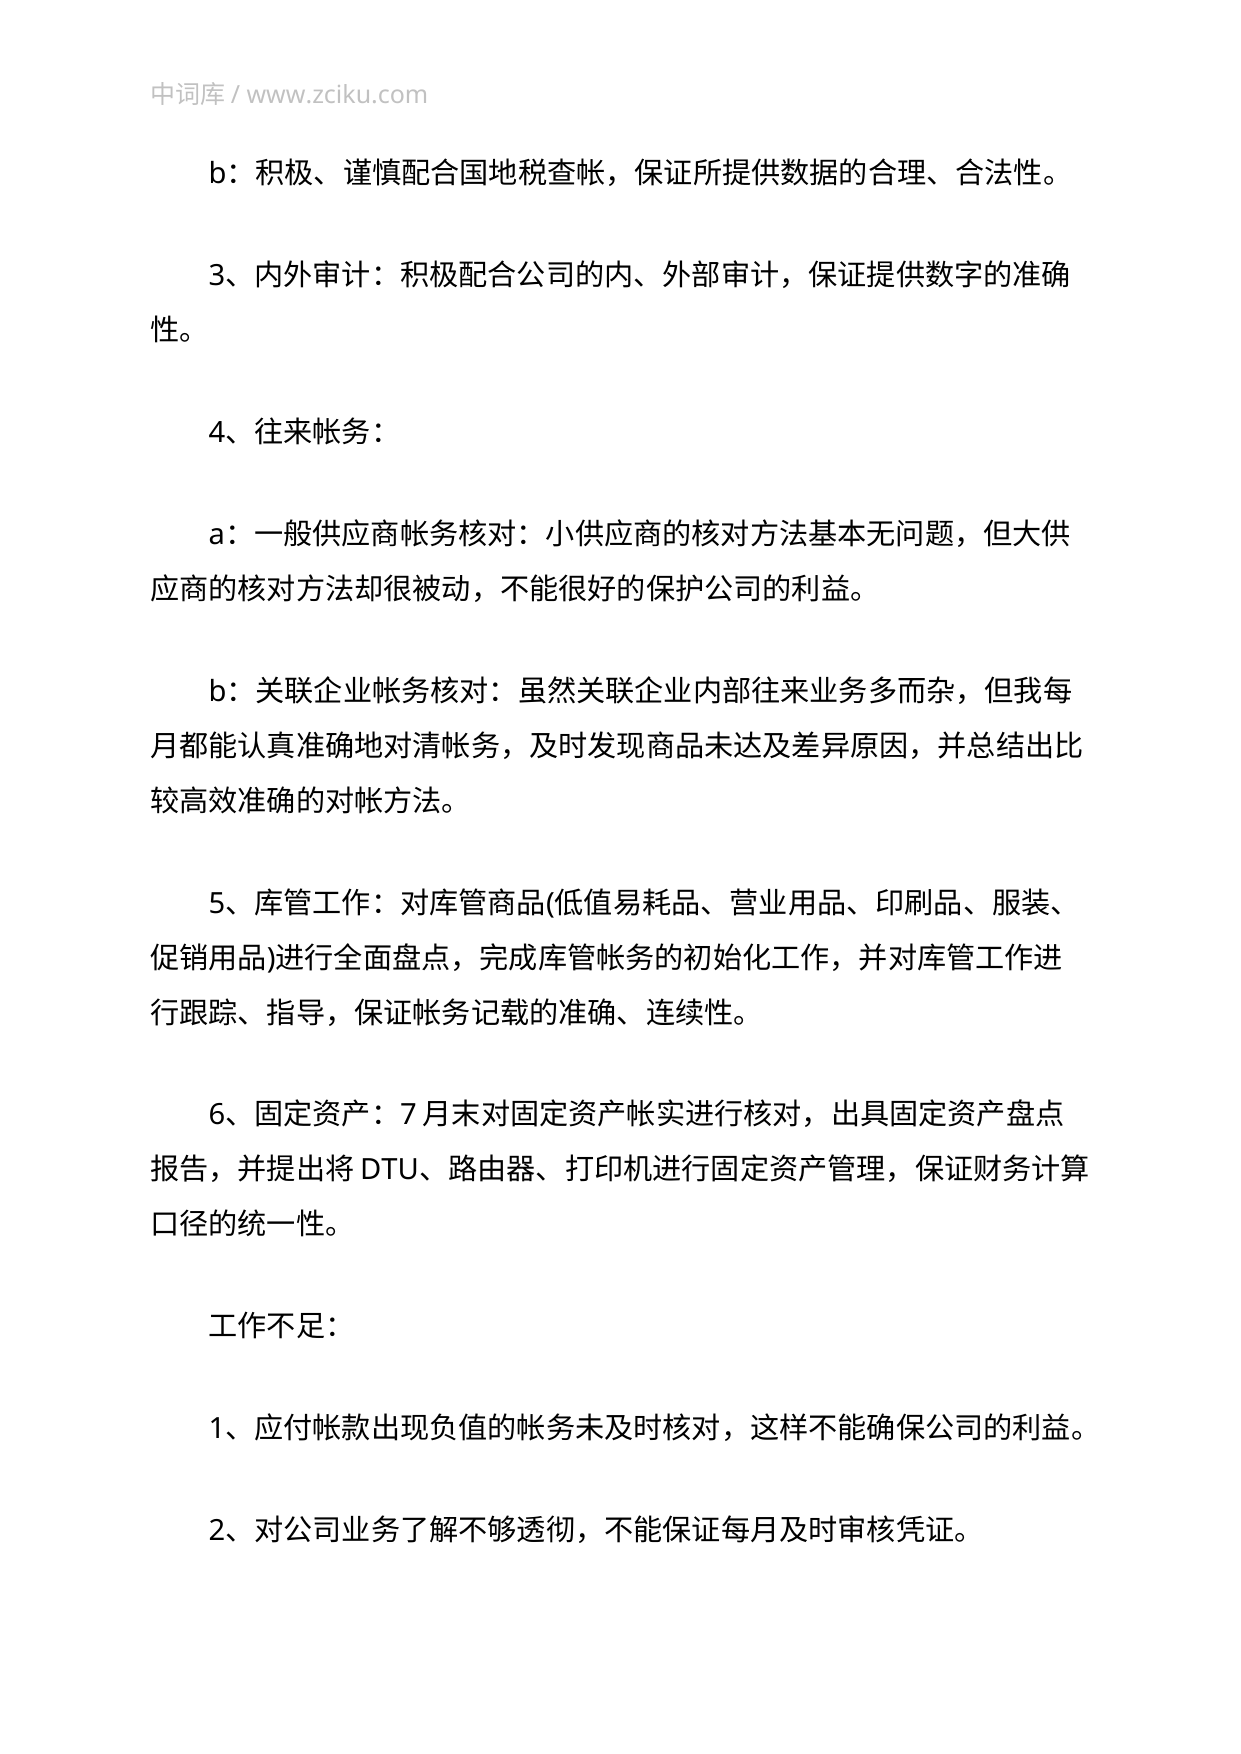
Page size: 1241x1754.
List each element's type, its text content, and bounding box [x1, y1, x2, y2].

text 2、对公司业务了解不够透彻，不能保证每月及时审核凭证。 [150, 1506, 1090, 1549]
text a：一般供应商帐务核对：小供应商的核对方法基本无问题，但大供应商的核对方法却很被动，不能很好的保护公司的利益。 [150, 511, 1090, 608]
text 4、往来帐务： [150, 409, 1090, 451]
text 工作不足： [150, 1303, 1090, 1345]
text 1、应付帐款出现负值的帐务未及时核对，这样不能确保公司的利益。 [150, 1404, 1090, 1447]
text b：积极、谨慎配合国地税查帐，保证所提供数据的合理、合法性。 [150, 150, 1090, 192]
text 6、固定资产：7月末对固定资产帐实进行核对，出具固定资产盘点报告，并提出将DTU、路由器、打印机进行固定资产管理，保证财务计算口径的统一性。 [150, 1091, 1090, 1243]
text 5、库管工作：对库管商品(低值易耗品、营业用品、印刷品、服装、促销用品)进行全面盘点，完成库管帐务的初始化工作，并对库管工作进行跟踪、指导，保证帐务记载的准确、连续性。 [150, 879, 1090, 1031]
text 3、内外审计：积极配合公司的内、外部审计，保证提供数字的准确性。 [150, 252, 1090, 349]
text b：关联企业帐务核对：虽然关联企业内部往来业务多而杂，但我每月都能认真准确地对清帐务，及时发现商品未达及差异原因，并总结出比较高效准确的对帐方法。 [150, 667, 1090, 820]
